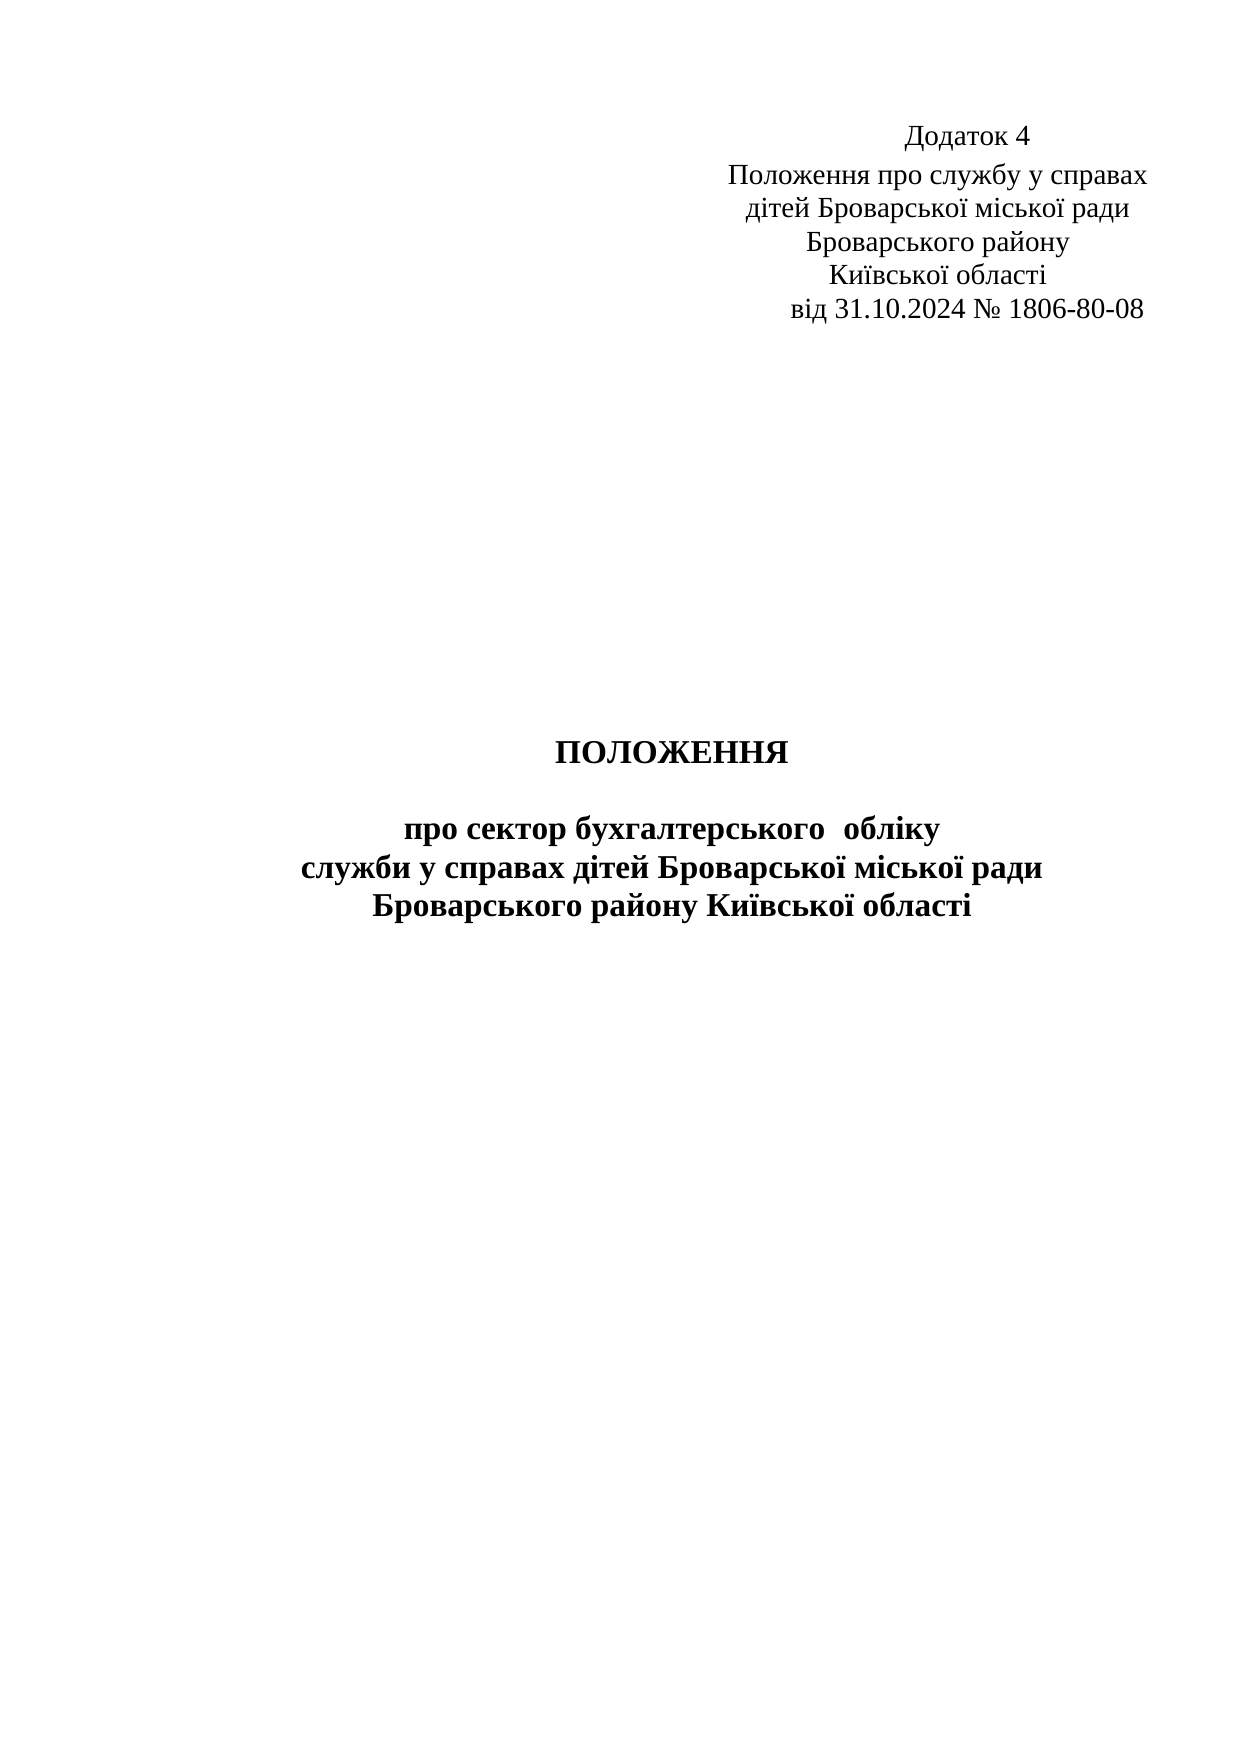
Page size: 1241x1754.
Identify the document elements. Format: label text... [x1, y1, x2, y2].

text Положення про службу у справах дітей Броварської міської ради Броварського району [709, 157, 1167, 257]
text від 31.10.2024 № 1806-80-08 [768, 291, 1167, 324]
text про сектор бухгалтерського обліку [177, 809, 1167, 847]
text ПОЛОЖЕННЯ [177, 732, 1167, 770]
text Додаток 4 [768, 118, 1167, 152]
text Київської області [709, 257, 1167, 291]
text Броварського району Київської області [177, 885, 1167, 924]
text служби у справах дітей Броварської міської ради [177, 847, 1167, 885]
